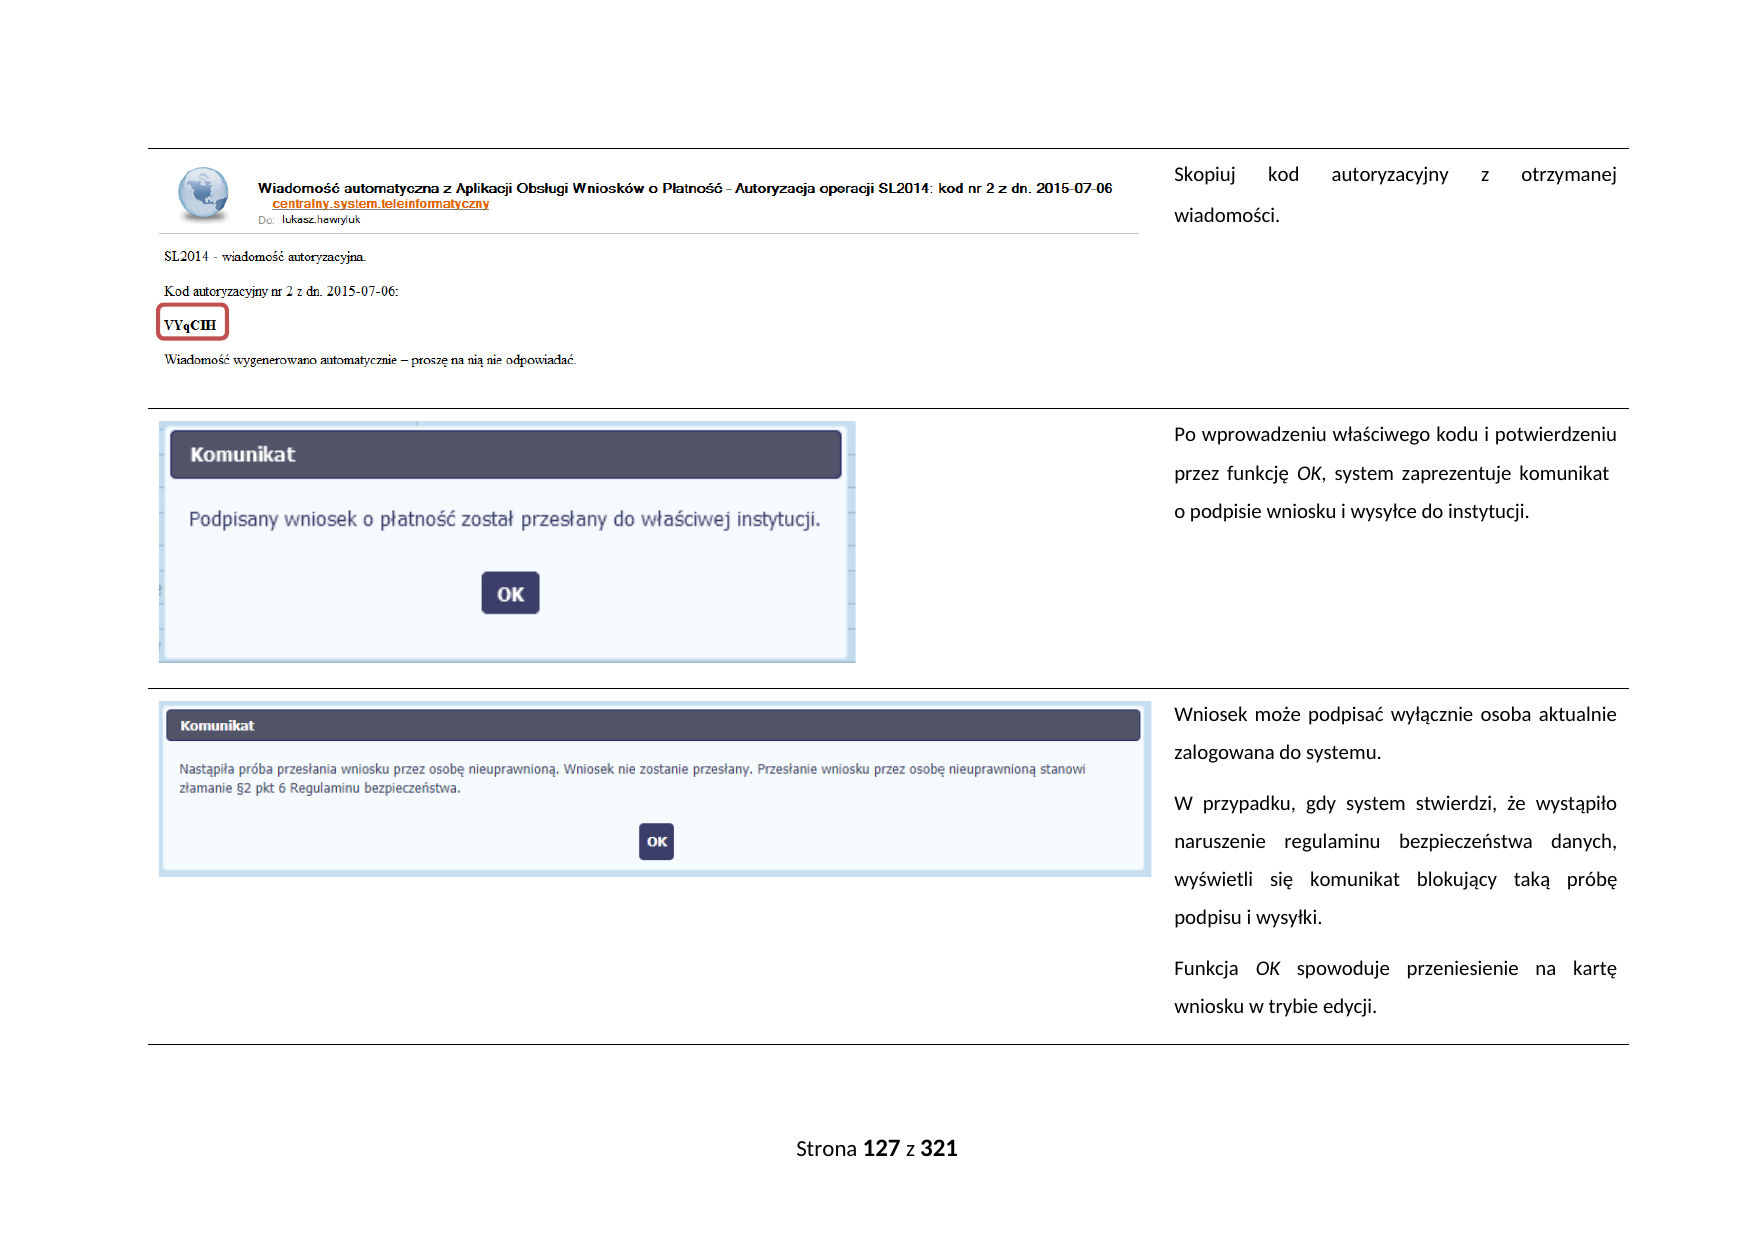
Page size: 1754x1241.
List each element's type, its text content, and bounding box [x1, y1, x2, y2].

table_cell Wniosek może podpisać wyłącznie osoba aktualnie zalogowana do systemu. W przypadku, gdy system stwierdzi, że wystąpiło naruszenie regulaminu bezpieczeństwa danych, wyświetli się komunikat blokujący taką próbę podpisu i wysyłki. Funkcja OK spowoduje przeniesienie na kartę wniosku w trybie edycji. [1163, 689, 1629, 1044]
table_cell [148, 409, 1163, 688]
picture [158, 421, 856, 663]
table_cell [148, 689, 1163, 1044]
table_cell Po wprowadzeniu właściwego kodu i potwierdzeniu przez funkcję OK, system zaprezentuje komunikat o podpisie wniosku i wysyłce do instytucji. [1163, 409, 1629, 688]
picture [161, 307, 224, 336]
picture [158, 161, 1139, 383]
table_cell Skopiuj kod autoryzacyjny z otrzymanej wiadomości. [1163, 149, 1629, 408]
picture [158, 701, 1152, 877]
table_cell [148, 149, 1163, 408]
